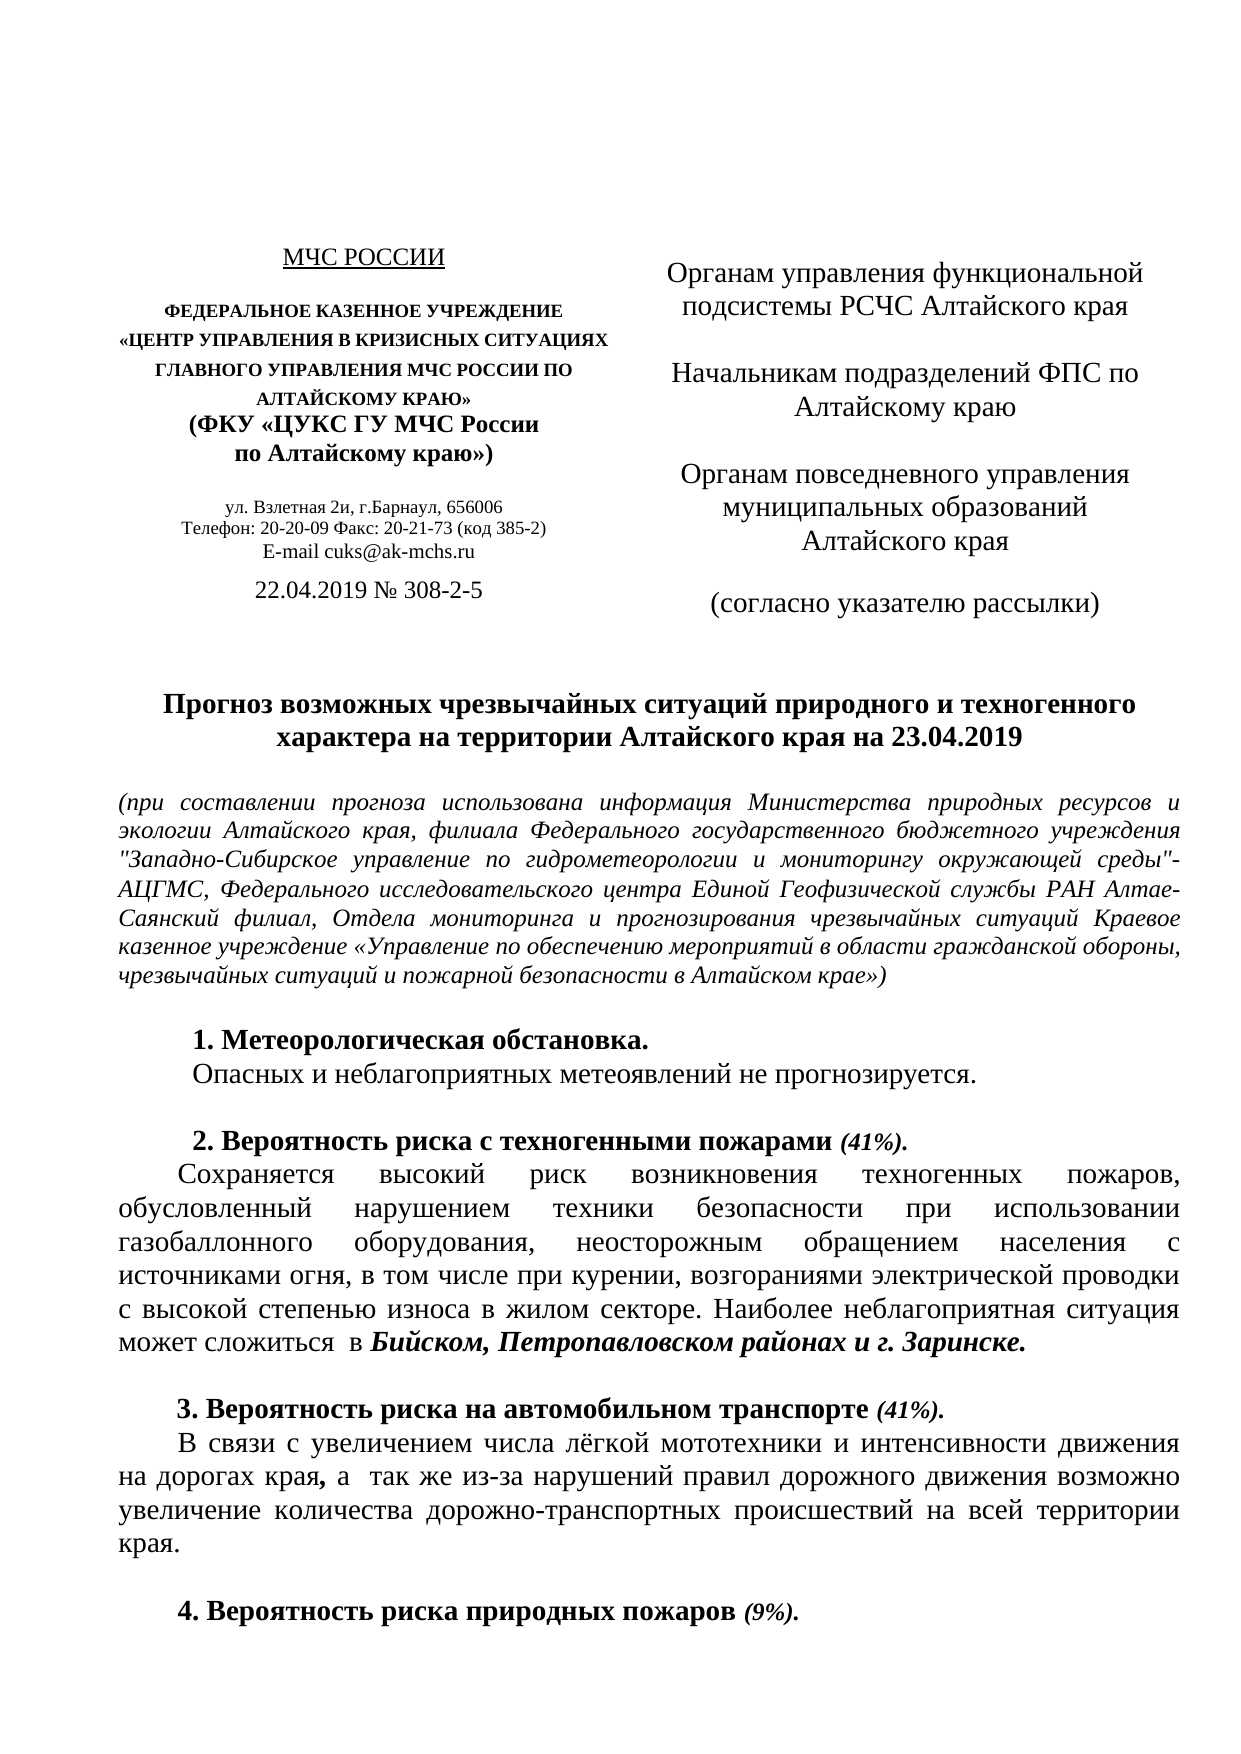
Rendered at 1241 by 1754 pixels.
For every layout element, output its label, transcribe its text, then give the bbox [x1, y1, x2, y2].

text 2. Вероятность риска с техногенными пожарами (41%). [118, 1123, 1181, 1157]
text 4. Вероятность риска природных пожаров (9%). [118, 1593, 1181, 1626]
text Опасных и неблагоприятных метеоявлений не прогнозируется. [118, 1056, 1181, 1089]
text (при составлении прогноза использована информация Министерства природных ресурсов и экологии Алтайского края, филиала Федерального государственного бюджетного учреждения "Западно-Сибирское управление по гидрометеорологии и мониторингу окружающей среды"- АЦГМС, Федерального исследовательского центра Единой Геофизической службы РАН Алтае-Саянский филиал, Отдела мониторинга и прогнозирования чрезвычайных ситуаций Краевое казенное учреждение «Управление по обеспечению мероприятий в области гражданской обороны, чрезвычайных ситуаций и пожарной безопасности в Алтайском крае») [118, 787, 1181, 989]
table_header [628, 176, 1181, 619]
text 3. Вероятность риска на автомобильном транспорте (41%). [118, 1391, 1181, 1425]
text Сохраняется высокий риск возникновения техногенных пожаров, обусловленный нарушением техники безопасности при использовании газобаллонного оборудования, неосторожным обращением населения с источниками огня, в том числе при курении, возгораниями электрической проводки с высокой степенью износа в жилом секторе. Наиболее неблагоприятная ситуация может сложиться в Бийском, Петропавловском районах и г. Заринске. [118, 1157, 1181, 1358]
text Прогноз возможных чрезвычайных ситуаций природного и техногенного характера на территории Алтайского края на 23.04.2019 [118, 686, 1181, 753]
text 1. Метеорологическая обстановка. [118, 1022, 1181, 1056]
text В связи с увеличением числа лёгкой мототехники и интенсивности движения на дорогах края, а так же из-за нарушений правил дорожного движения возможно увеличение количества дорожно-транспортных происшествий на всей территории края. [118, 1425, 1181, 1559]
